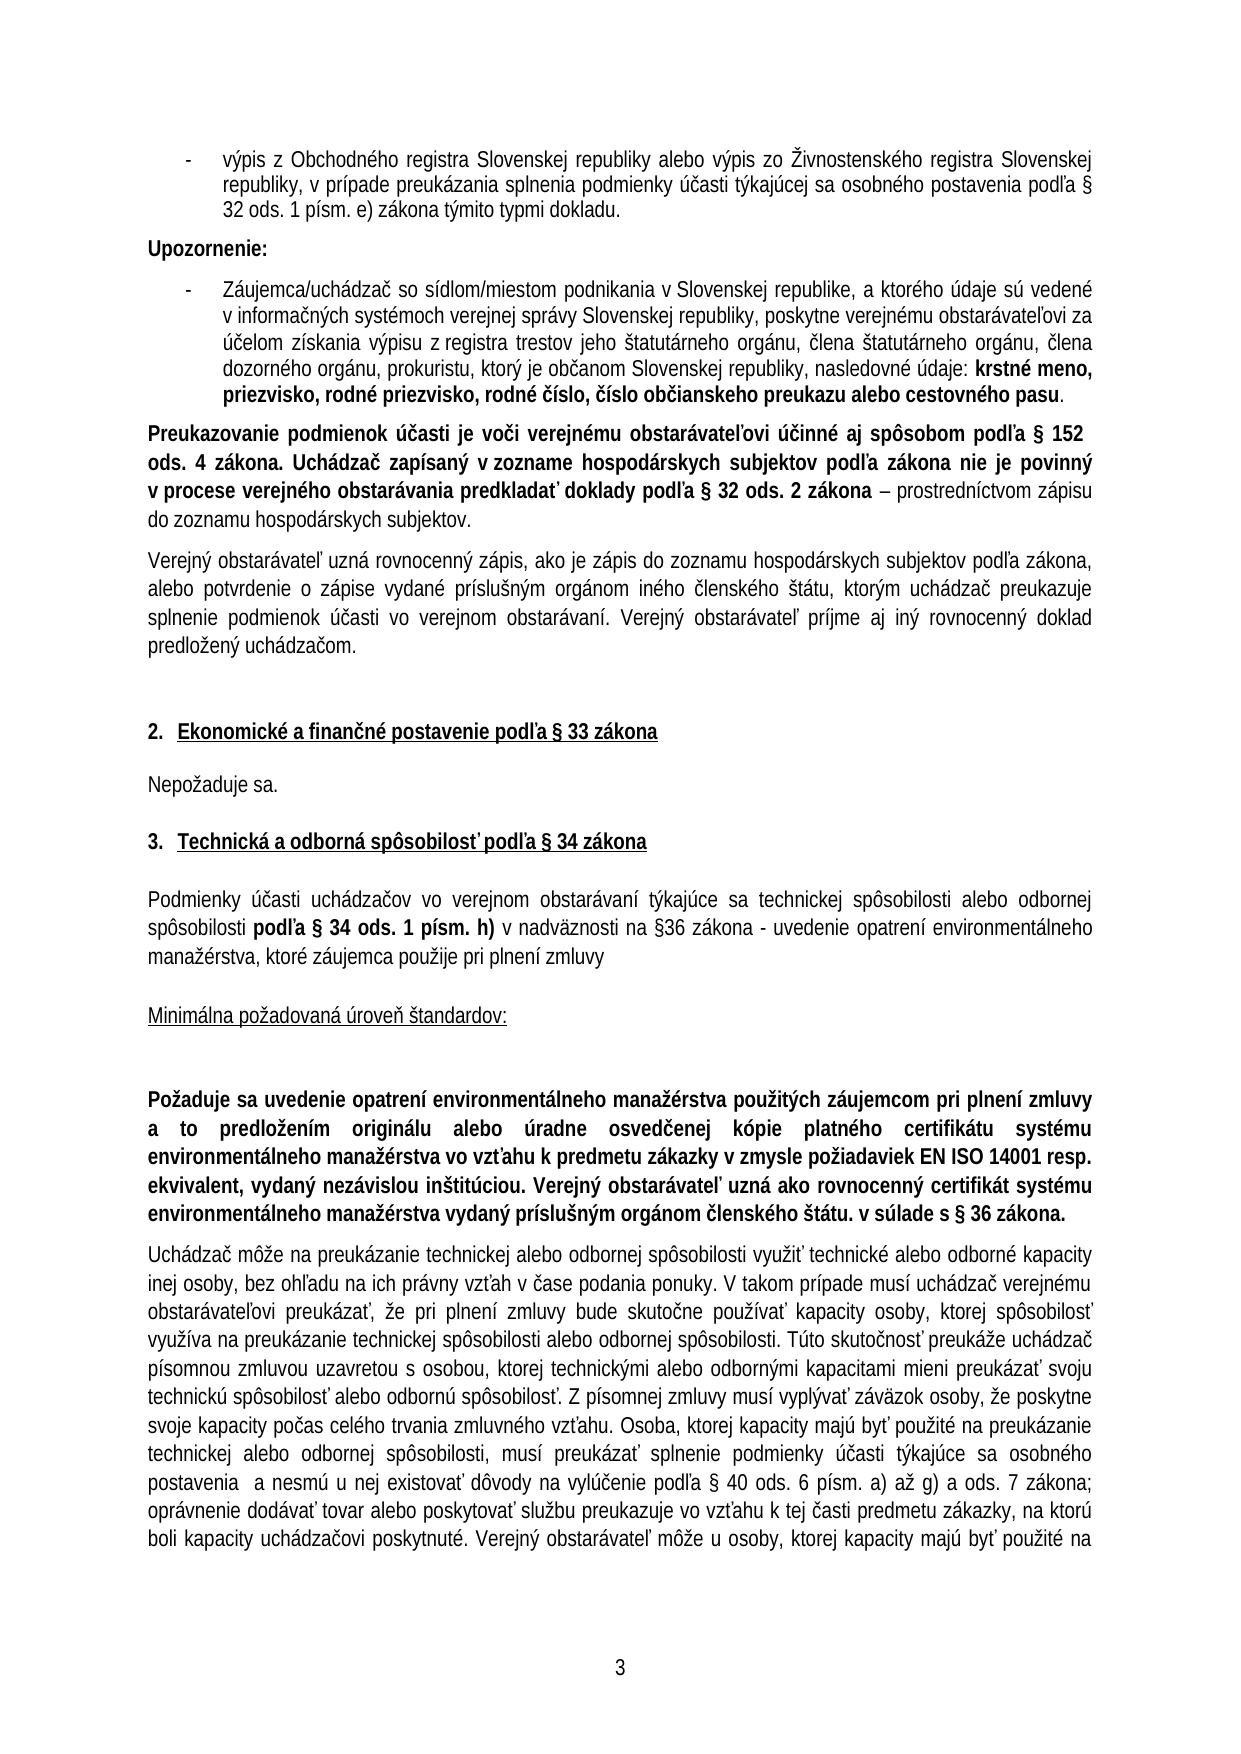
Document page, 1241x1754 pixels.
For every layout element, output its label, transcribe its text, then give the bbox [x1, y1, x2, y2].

text Upozornenie: [148, 235, 1093, 261]
list Minimálna požadovaná úroveň štandardov: [148, 1002, 1093, 1029]
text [148, 1241, 1093, 1552]
list Ekonomické a finančné postavenie podľa § 33 zákona [148, 718, 1093, 744]
text Požaduje sa uvedenie opatrení environmentálneho manažérstva použitých záujemcom pri plnení zmluvy a to predložením originálu alebo úradne osvedčenej kópie platného certifikátu systému environmentálneho manažérstva vo vzťahu k predmetu zákazky v zmysle požiadaviek EN ISO 14001 resp. ekvivalent, vydaný nezávislou inštitúciou. Verejný obstarávateľ uzná ako rovnocenný certifikát systému environmentálneho manažérstva vydaný príslušným orgánom členského štátu. v súlade s § 36 zákona. [148, 1086, 1093, 1226]
list Technická a odborná spôsobilosť podľa § 34 zákona [148, 828, 1093, 854]
text Nepožaduje sa. [148, 771, 1093, 797]
list - výpis z Obchodného registra Slovenskej republiky alebo výpis zo Živnostenského registra Slovenskej republiky, v prípade preukázania splnenia podmienky účasti týkajúcej sa osobného postavenia podľa § 32 ods. 1 písm. e) zákona týmito typmi dokladu. [185, 148, 1093, 223]
list Záujemca/uchádzač so sídlom/miestom podnikania v Slovenskej republike, a ktorého údaje sú vedené v informačných systémoch verejnej správy Slovenskej republiky, poskytne verejnému obstarávateľovi za účelom získania výpisu z registra trestov jeho štatutárneho orgánu, člena štatutárneho orgánu, člena dozorného orgánu, prokuristu, ktorý je občanom Slovenskej republiky, nasledovné údaje: krstné meno, priezvisko, rodné priezvisko, rodné číslo, číslo občianskeho preukazu alebo cestovného pasu. [185, 276, 1093, 408]
text Preukazovanie podmienok účasti je voči verejnému obstarávateľovi účinné aj spôsobom podľa § 152 ods. 4 zákona. Uchádzač zapísaný v zozname hospodárskych subjektov podľa zákona nie je povinný v procese verejného obstarávania predkladať doklady podľa § 32 ods. 2 zákona – prostredníctvom zápisu do zoznamu hospodárskych subjektov. [148, 420, 1093, 532]
text Podmienky účasti uchádzačov vo verejnom obstarávaní týkajúce sa technickej spôsobilosti alebo odbornej spôsobilosti podľa § 34 ods. 1 písm. h) v nadväznosti na §36 zákona - uvedenie opatrení environmentálneho manažérstva, ktoré záujemca použije pri plnení zmluvy [148, 886, 1093, 969]
text Verejný obstarávateľ uzná rovnocenný zápis, ako je zápis do zoznamu hospodárskych subjektov podľa zákona, alebo potvrdenie o zápise vydané príslušným orgánom iného členského štátu, ktorým uchádzač preukazuje splnenie podmienok účasti vo verejnom obstarávaní. Verejný obstarávateľ príjme aj iný rovnocenný doklad predložený uchádzačom. [148, 547, 1093, 658]
